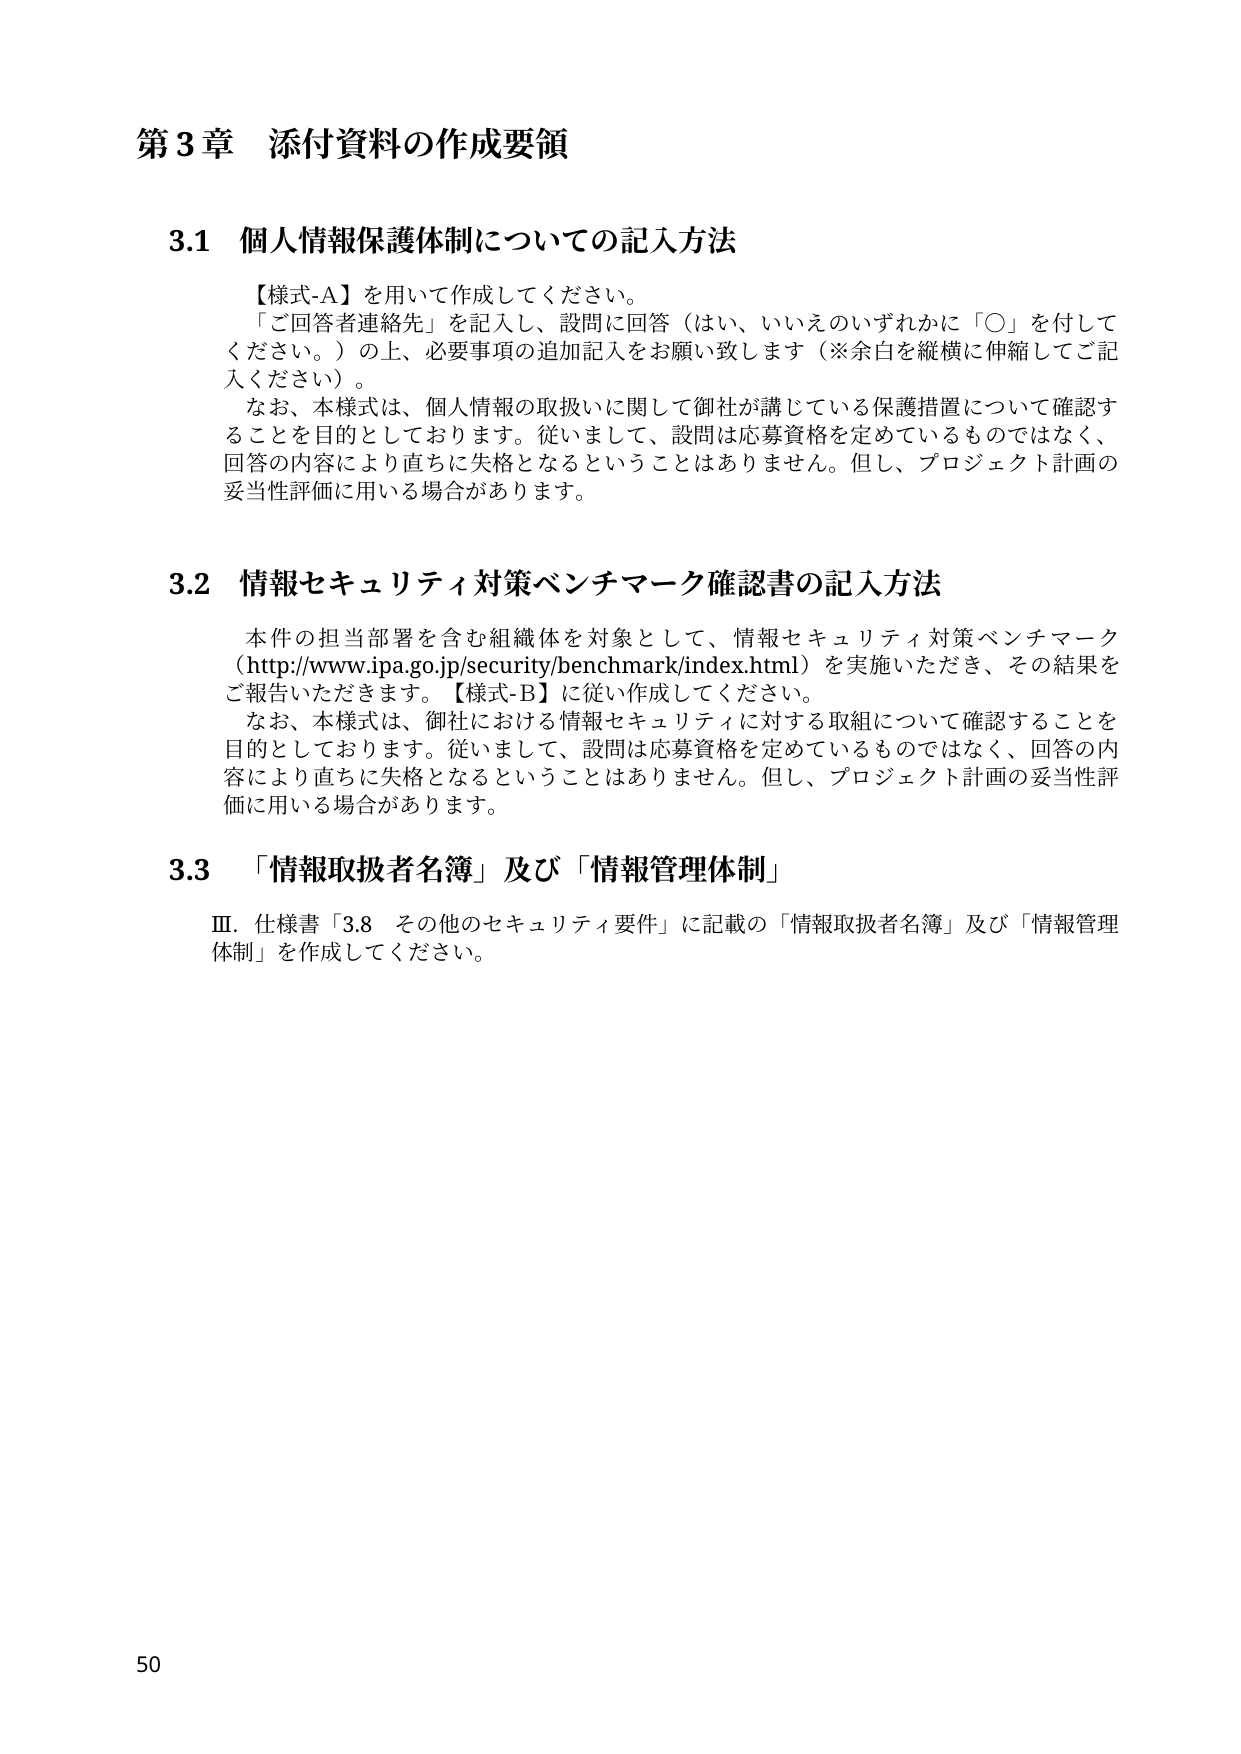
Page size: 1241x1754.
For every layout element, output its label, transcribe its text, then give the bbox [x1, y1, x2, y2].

text なお、本様式は、御社における情報セキュリティに対する取組について確認することを目的としております。従いまして、設問は応募資格を定めているものではなく、回答の内容により直ちに失格となるということはありません。但し、プロジェクト計画の妥当性評価に用いる場合があります。 [223, 707, 1122, 819]
text 【様式-Ａ】を用いて作成してください。 [223, 281, 1122, 309]
text 体制」を作成してください。 [136, 938, 1122, 966]
text なお、本様式は、個人情報の取扱いに関して御社が講じている保護措置について確認することを目的としております。従いまして、設問は応募資格を定めているものではなく、回答の内容により直ちに失格となるということはありません。但し、プロジェクト計画の妥当性評価に用いる場合があります。 [223, 393, 1122, 505]
text 本件の担当部署を含む組織体を対象として、情報セキュリティ対策ベンチマーク（http://www.ipa.go.jp/security/benchmark/index.html）を実施いただき、その結果をご報告いただきます。【様式-Ｂ】に従い作成してください。 [223, 624, 1122, 707]
text 3.1 個人情報保護体制についての記入方法 [169, 218, 1122, 260]
text 第3章 添付資料の作成要領 [136, 118, 1122, 166]
text Ⅲ．仕様書「3.8 その他のセキュリティ要件」に記載の「情報取扱者名簿」及び「情報管理 [136, 910, 1122, 938]
text 「ご回答者連絡先」を記入し、設問に回答（はい、いいえのいずれかに「○」を付してください。）の上、必要事項の追加記入をお願い致します（※余白を縦横に伸縮してご記入ください）。 [223, 309, 1122, 393]
text 3.3 「情報取扱者名簿」及び「情報管理体制」 [169, 847, 1122, 889]
text 3.2 情報セキュリティ対策ベンチマーク確認書の記入方法 [169, 561, 1122, 603]
